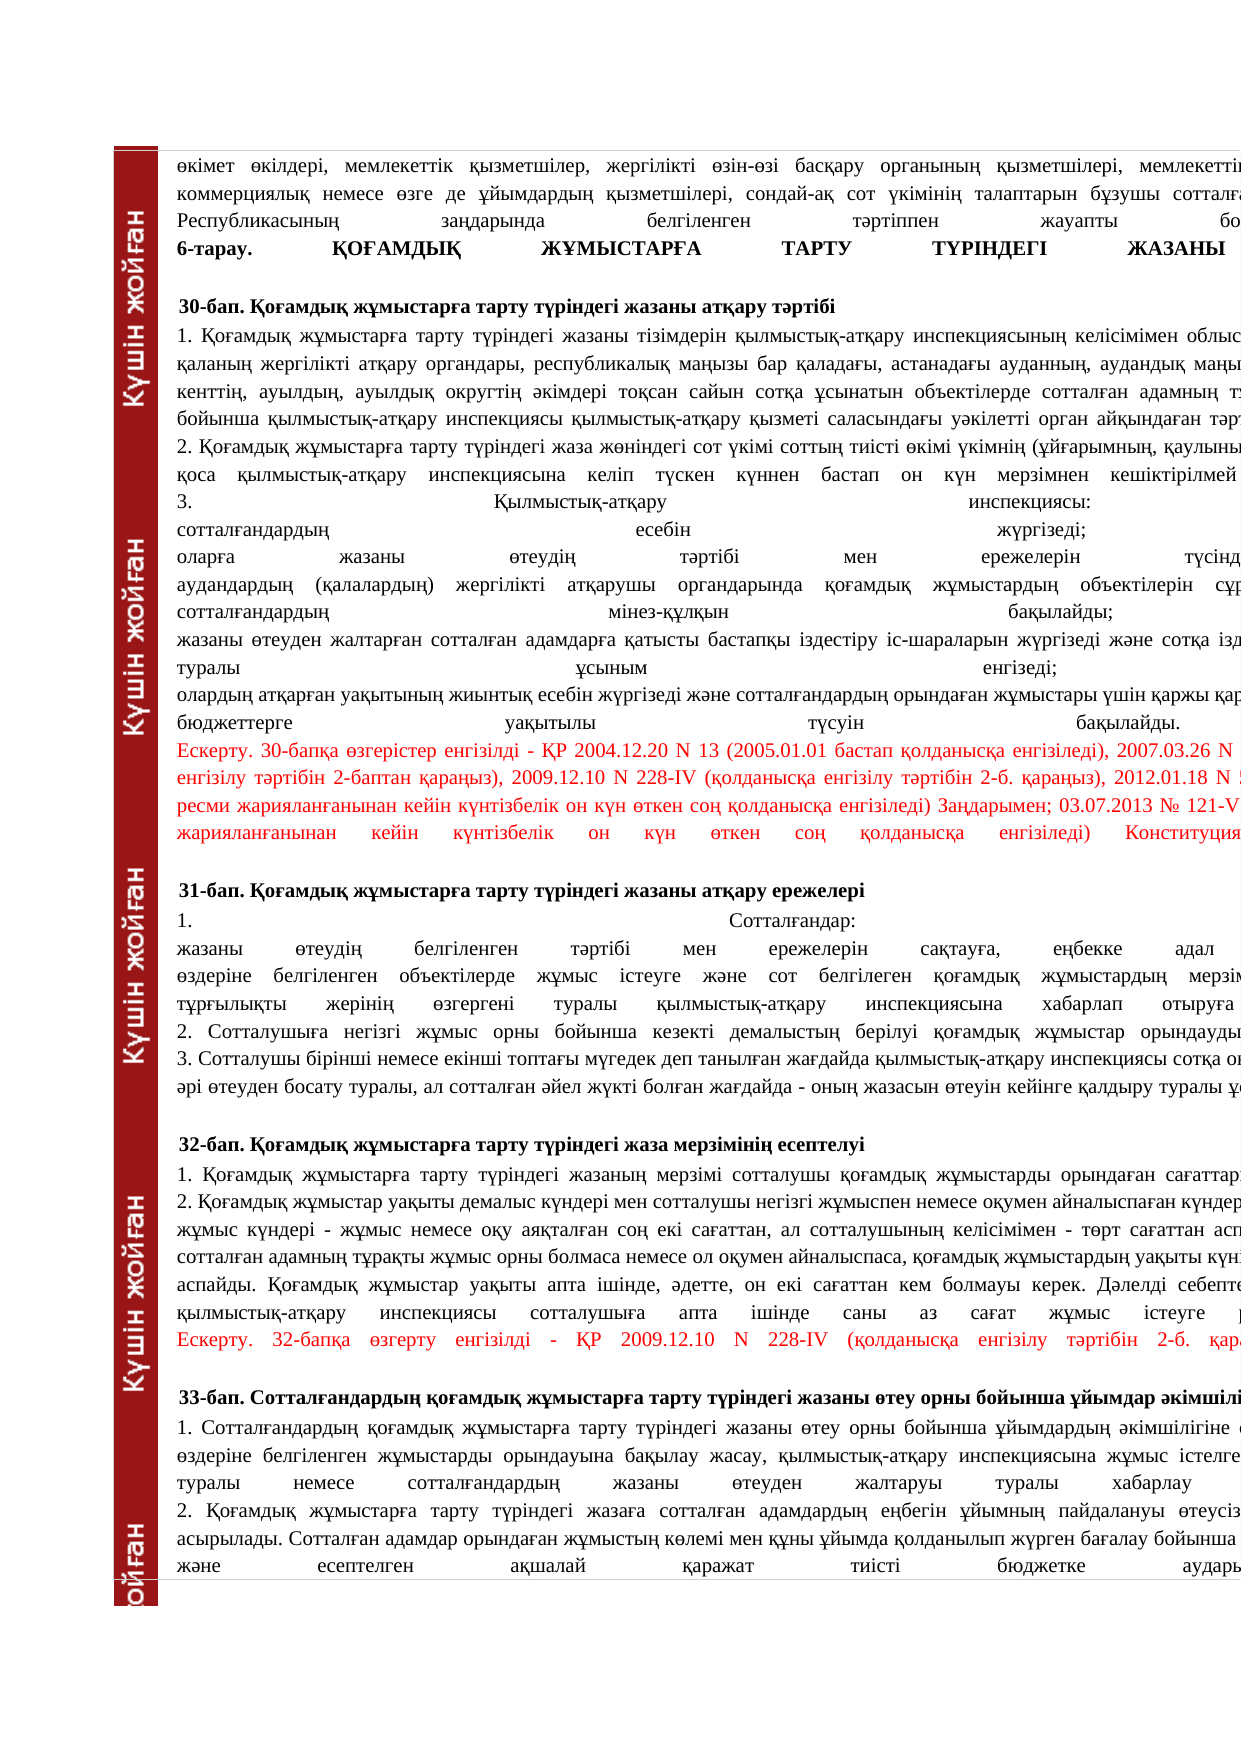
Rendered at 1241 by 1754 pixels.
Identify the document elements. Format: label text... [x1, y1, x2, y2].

picture [114, 146, 158, 150]
picture [114, 1580, 158, 1606]
